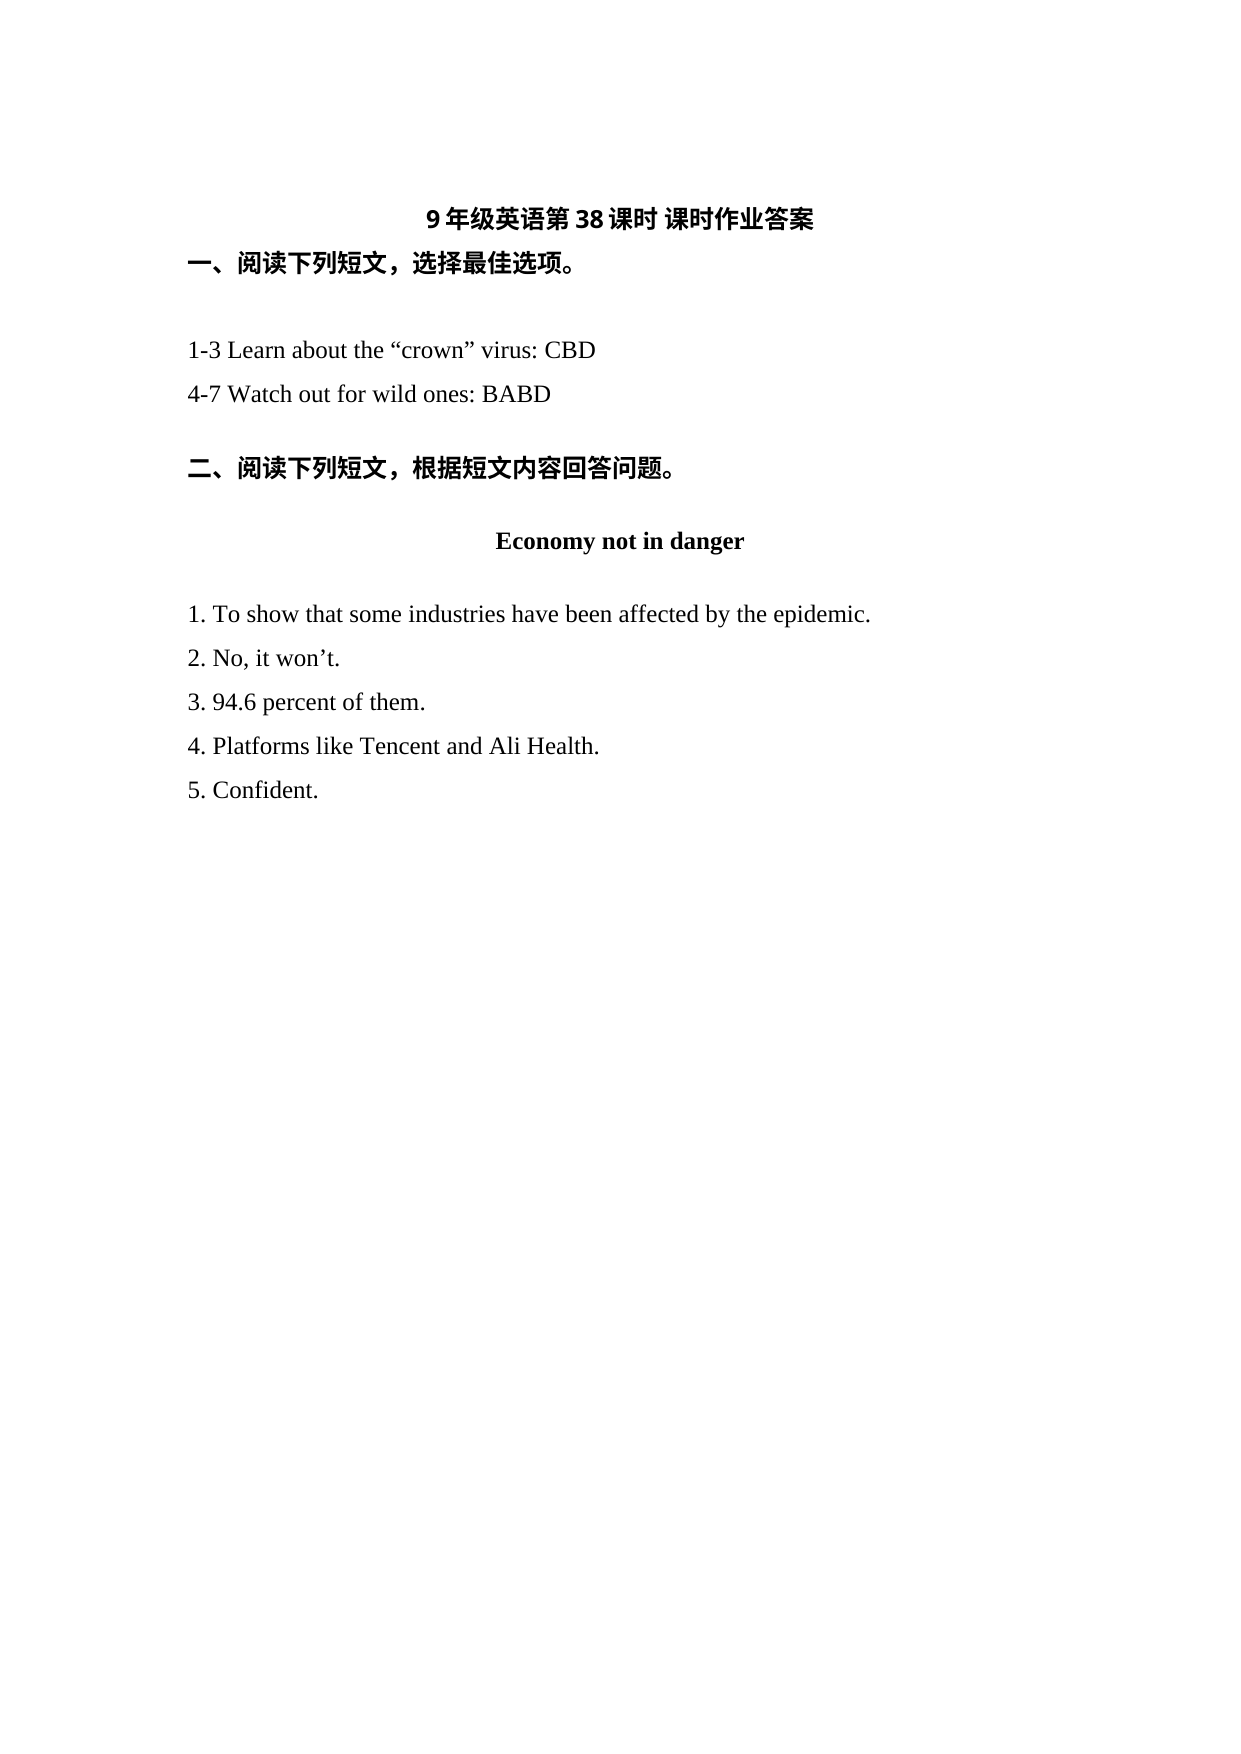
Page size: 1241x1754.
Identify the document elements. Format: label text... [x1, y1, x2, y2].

text 3. 94.6 percent of them. 4. Platforms like Tencent and Ali Health. [187, 679, 1053, 768]
text 4-7 Watch out for wild ones: BABD [187, 372, 1053, 416]
text Economy not in danger [187, 518, 1053, 562]
text 一、阅读下列短文，选择最佳选项。 [187, 239, 1053, 283]
subtitle 9年级英语第38课时 课时作业答案 [203, 195, 1037, 239]
text 二、阅读下列短文，根据短文内容回答问题。 [187, 445, 1053, 489]
text 1-3 Learn about the “crown” virus: CBD [187, 328, 1053, 372]
text 5. Confident. [187, 768, 1053, 812]
text 1. To show that some industries have been affected by the epidemic. 2. No, it won’t. [187, 591, 1053, 679]
